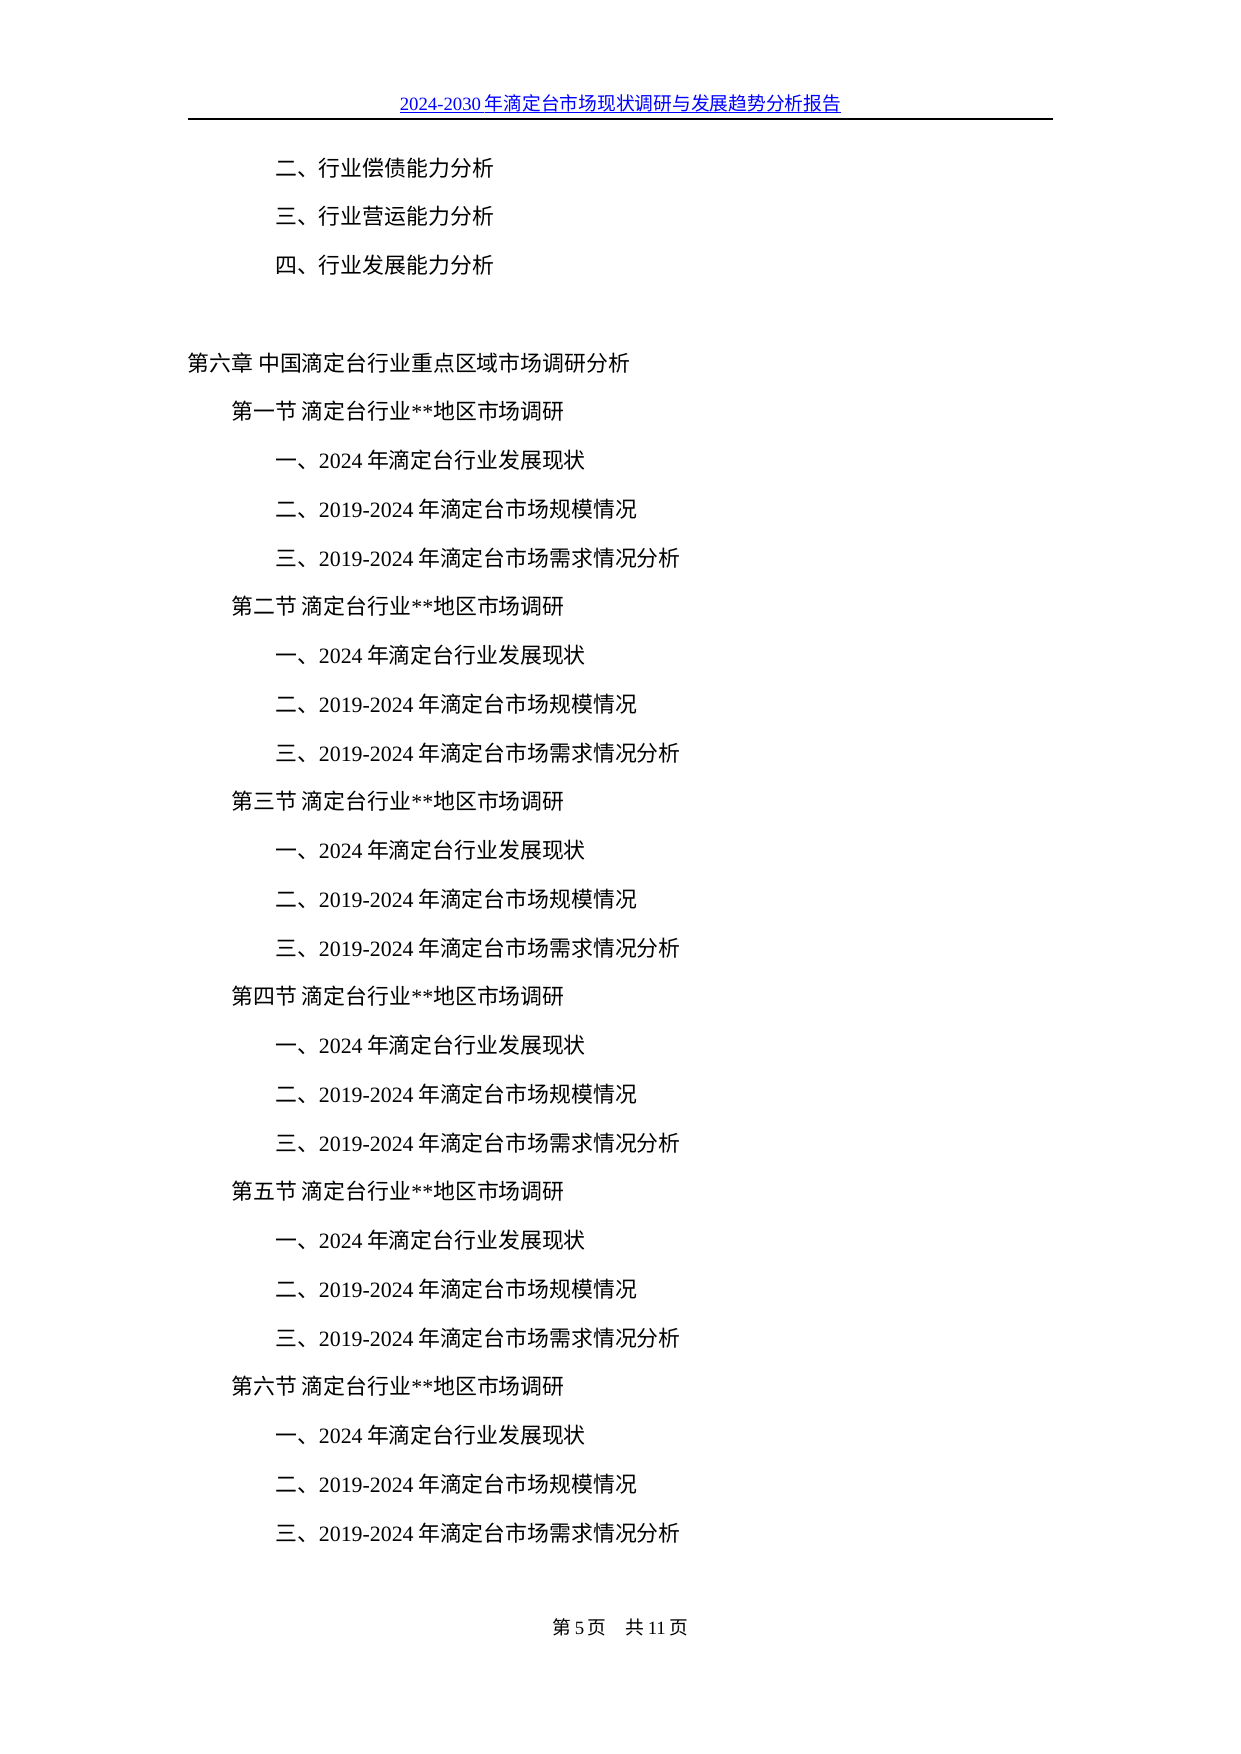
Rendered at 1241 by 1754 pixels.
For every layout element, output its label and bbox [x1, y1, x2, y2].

text [187, 150, 1053, 1548]
